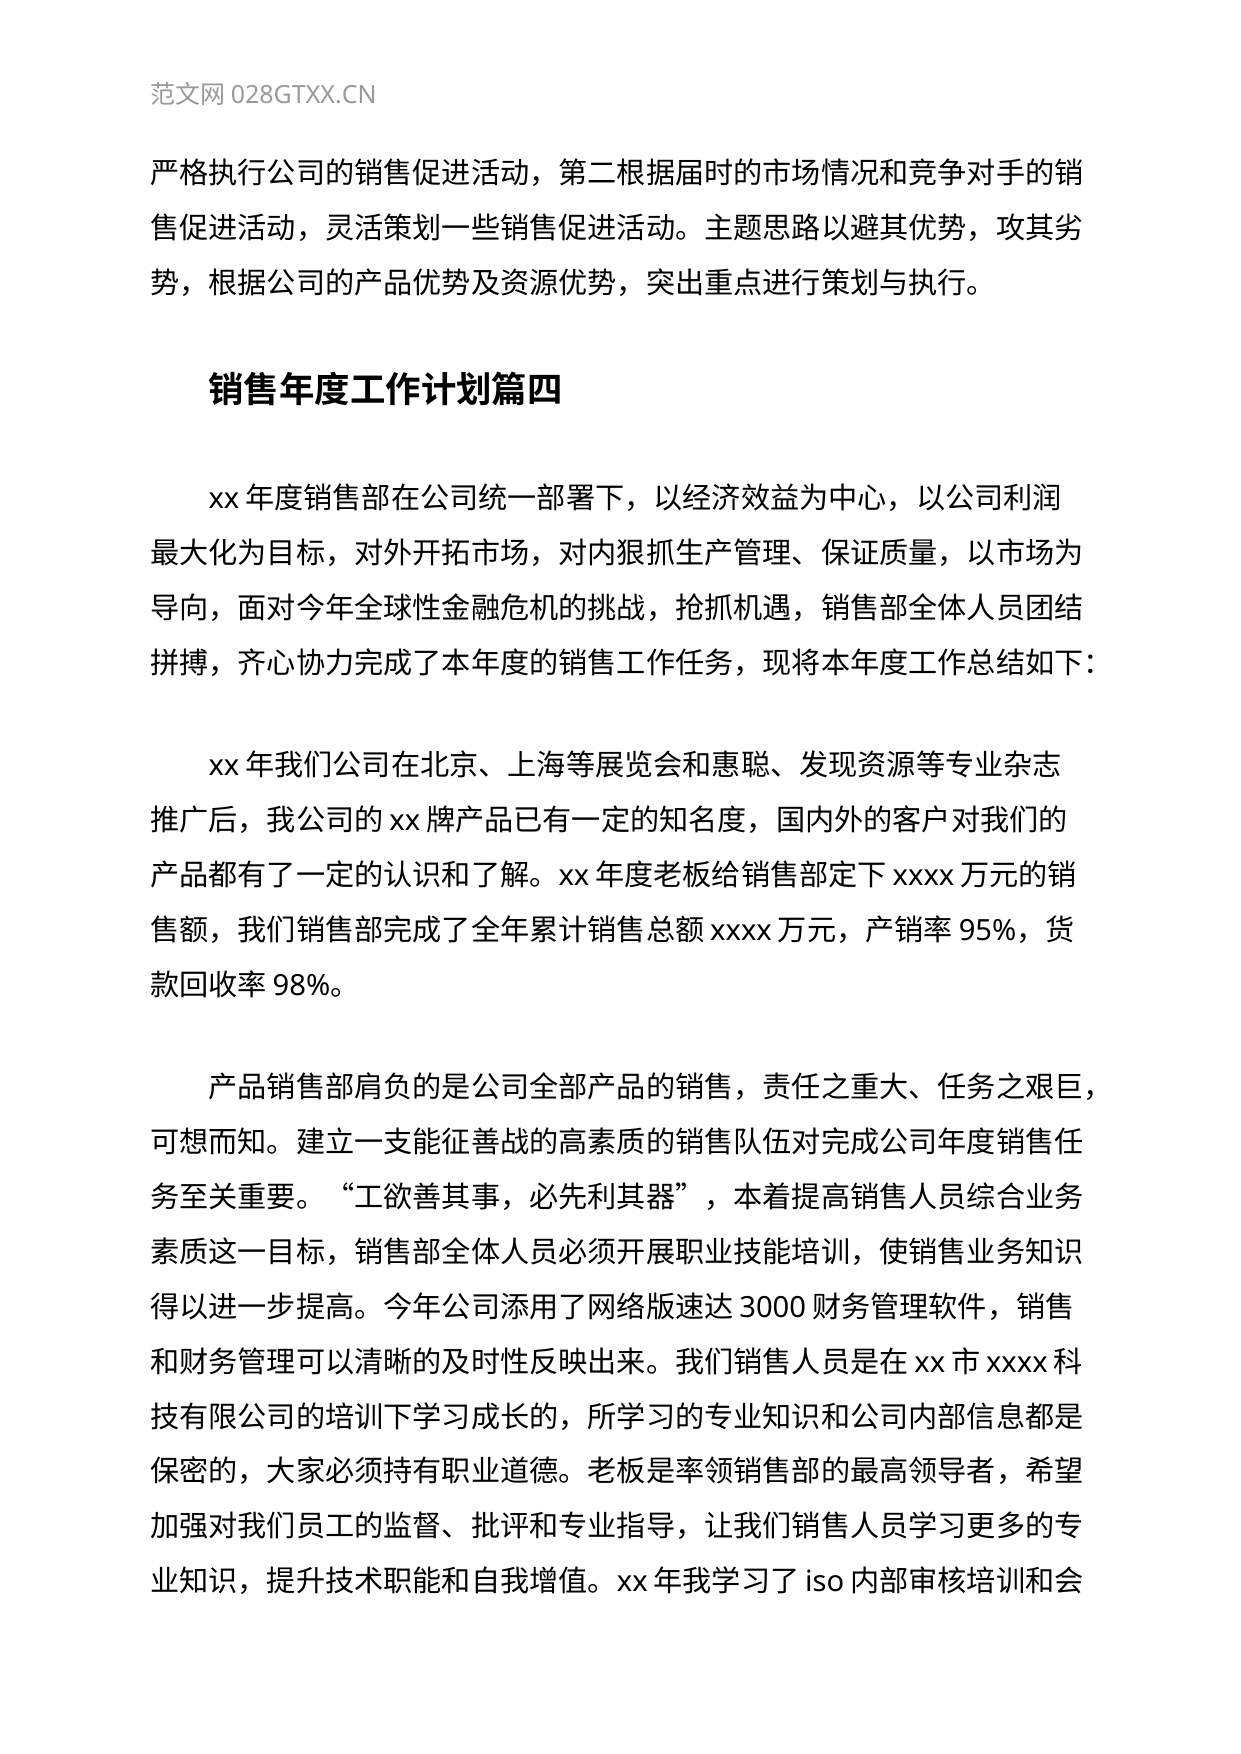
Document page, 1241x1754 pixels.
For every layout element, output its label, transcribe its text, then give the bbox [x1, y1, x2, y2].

text xx年我们公司在北京、上海等展览会和惠聪、发现资源等专业杂志推广后，我公司的xx牌产品已有一定的知名度，国内外的客户对我们的产品都有了一定的认识和了解。xx年度老板给销售部定下xxxx万元的销售额，我们销售部完成了全年累计销售总额xxxx万元，产销率95%，货款回收率98%。 [150, 742, 1090, 1004]
text xx年度销售部在公司统一部署下，以经济效益为中心，以公司利润最大化为目标，对外开拓市场，对内狠抓生产管理、保证质量，以市场为导向，面对今年全球性金融危机的挑战，抢抓机遇，销售部全体人员团结拼搏，齐心协力完成了本年度的销售工作任务，现将本年度工作总结如下： [150, 475, 1090, 682]
text 销售年度工作计划篇四 [150, 362, 1090, 413]
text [150, 150, 1090, 302]
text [150, 1063, 1090, 1600]
